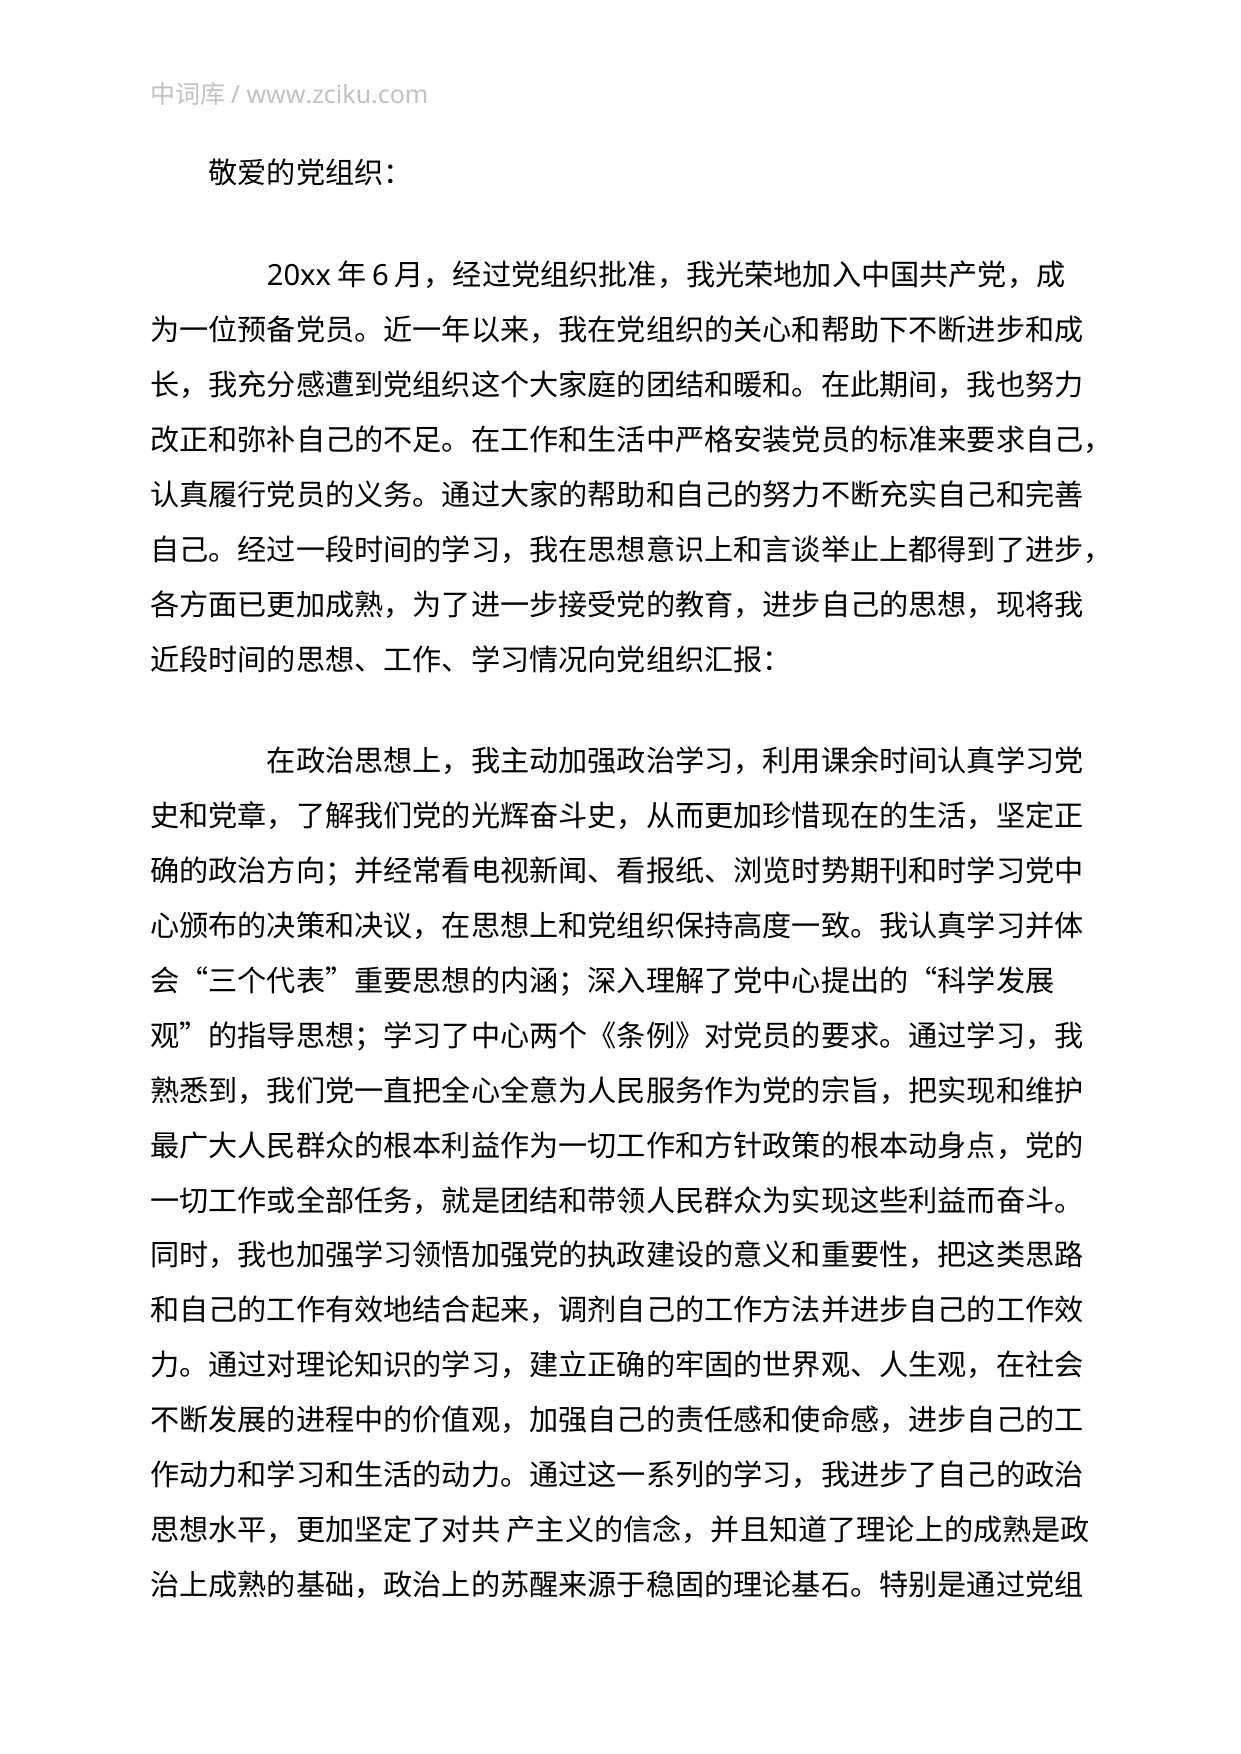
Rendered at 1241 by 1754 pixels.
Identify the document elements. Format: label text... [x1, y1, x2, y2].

text 20xx年6月，经过党组织批准，我光荣地加入中国共产党，成为一位预备党员。近一年以来，我在党组织的关心和帮助下不断进步和成长，我充分感遭到党组织这个大家庭的团结和暖和。在此期间，我也努力改正和弥补自己的不足。在工作和生活中严格安装党员的标准来要求自己，认真履行党员的义务。通过大家的帮助和自己的努力不断充实自己和完善自己。经过一段时间的学习，我在思想意识上和言谈举止上都得到了进步，各方面已更加成熟，为了进一步接受党的教育，进步自己的思想，现将我近段时间的思想、工作、学习情况向党组织汇报： [150, 252, 1090, 678]
text 敬爱的党组织： [150, 150, 1090, 192]
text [150, 738, 1090, 1604]
